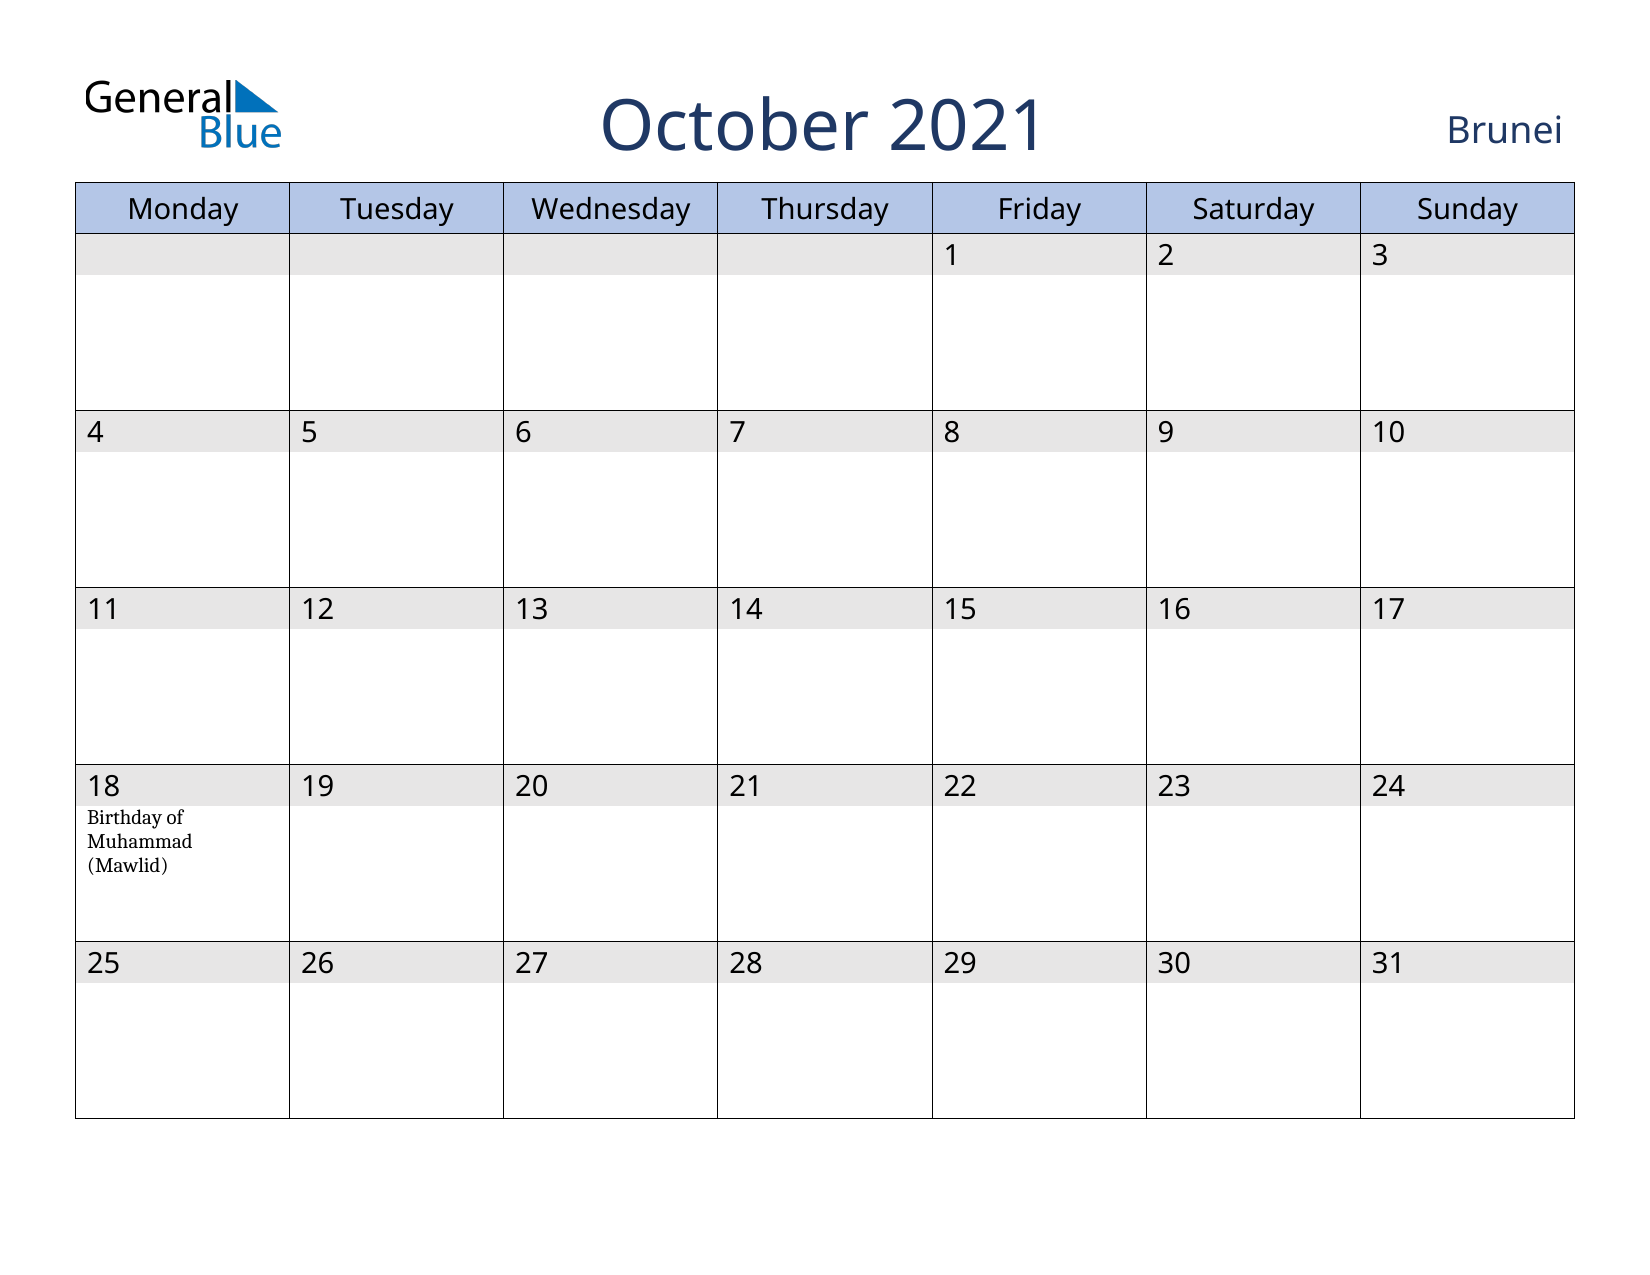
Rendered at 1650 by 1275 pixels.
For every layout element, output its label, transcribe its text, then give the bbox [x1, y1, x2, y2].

table_cell 7 [718, 411, 932, 452]
table_cell 19 [290, 765, 503, 806]
table_cell [718, 983, 932, 1118]
table_cell [1147, 806, 1360, 941]
table_cell 22 [933, 765, 1146, 806]
table_cell Wednesday [504, 183, 717, 233]
table_cell 24 [1361, 765, 1574, 806]
table_cell 5 [290, 411, 503, 452]
table_cell 31 [1361, 942, 1574, 983]
table_cell [290, 452, 503, 587]
table_cell 4 [76, 411, 289, 452]
table_cell [1147, 452, 1360, 587]
table_header October 2021 [504, 75, 1146, 182]
table_cell 1 [933, 234, 1146, 275]
table_cell [933, 983, 1146, 1118]
table_cell [718, 806, 932, 941]
table_cell 28 [718, 942, 932, 983]
table_cell 12 [290, 588, 503, 629]
table_cell 21 [718, 765, 932, 806]
table_cell 3 [1361, 234, 1574, 275]
table_cell 23 [1147, 765, 1360, 806]
table_cell 8 [933, 411, 1146, 452]
table_cell [1361, 806, 1574, 941]
table_cell 16 [1147, 588, 1360, 629]
table_header [76, 75, 503, 182]
table_cell [1361, 452, 1574, 587]
table_cell [76, 452, 289, 587]
table_cell Thursday [718, 183, 932, 233]
table_cell [76, 629, 289, 764]
table_cell [1361, 275, 1574, 410]
table_cell [76, 983, 289, 1118]
table_cell 2 [1147, 234, 1360, 275]
table_cell Saturday [1147, 183, 1360, 233]
table_cell 10 [1361, 411, 1574, 452]
table_header Brunei [1146, 75, 1574, 182]
table_cell [504, 806, 717, 941]
table_cell [718, 275, 932, 410]
table_cell [504, 275, 717, 410]
table_cell 25 [76, 942, 289, 983]
table_cell [718, 629, 932, 764]
table_cell 29 [933, 942, 1146, 983]
table_cell [504, 452, 717, 587]
table_cell [504, 629, 717, 764]
table_cell 18 [76, 765, 289, 806]
table_cell 30 [1147, 942, 1360, 983]
table_cell [933, 275, 1146, 410]
table_cell 6 [504, 411, 717, 452]
table_cell 15 [933, 588, 1146, 629]
table_cell [290, 275, 503, 410]
table_cell [718, 452, 932, 587]
table_cell [933, 452, 1146, 587]
table_cell [718, 234, 932, 275]
table_cell [933, 806, 1146, 941]
table_cell 14 [718, 588, 932, 629]
table_cell Monday [76, 183, 289, 233]
table_cell 27 [504, 942, 717, 983]
table_cell [290, 983, 503, 1118]
table_cell Friday [933, 183, 1146, 233]
table_cell [1147, 983, 1360, 1118]
table_cell 17 [1361, 588, 1574, 629]
table_cell Tuesday [290, 183, 503, 233]
table_cell [290, 629, 503, 764]
table_cell [933, 629, 1146, 764]
table_cell 13 [504, 588, 717, 629]
table_cell [1147, 275, 1360, 410]
table_cell 20 [504, 765, 717, 806]
table_cell [76, 234, 289, 275]
table_cell [1361, 983, 1574, 1118]
table_cell [76, 275, 289, 410]
table_cell 9 [1147, 411, 1360, 452]
table_cell [290, 806, 503, 941]
table_cell [1361, 629, 1574, 764]
table_cell Birthday of Muhammad (Mawlid) [76, 806, 289, 941]
table_cell [290, 234, 503, 275]
table_cell Sunday [1361, 183, 1574, 233]
picture [86, 80, 281, 148]
table_cell [1147, 629, 1360, 764]
table_cell 26 [290, 942, 503, 983]
table_cell 11 [76, 588, 289, 629]
table_cell [504, 983, 717, 1118]
table_cell [504, 234, 717, 275]
